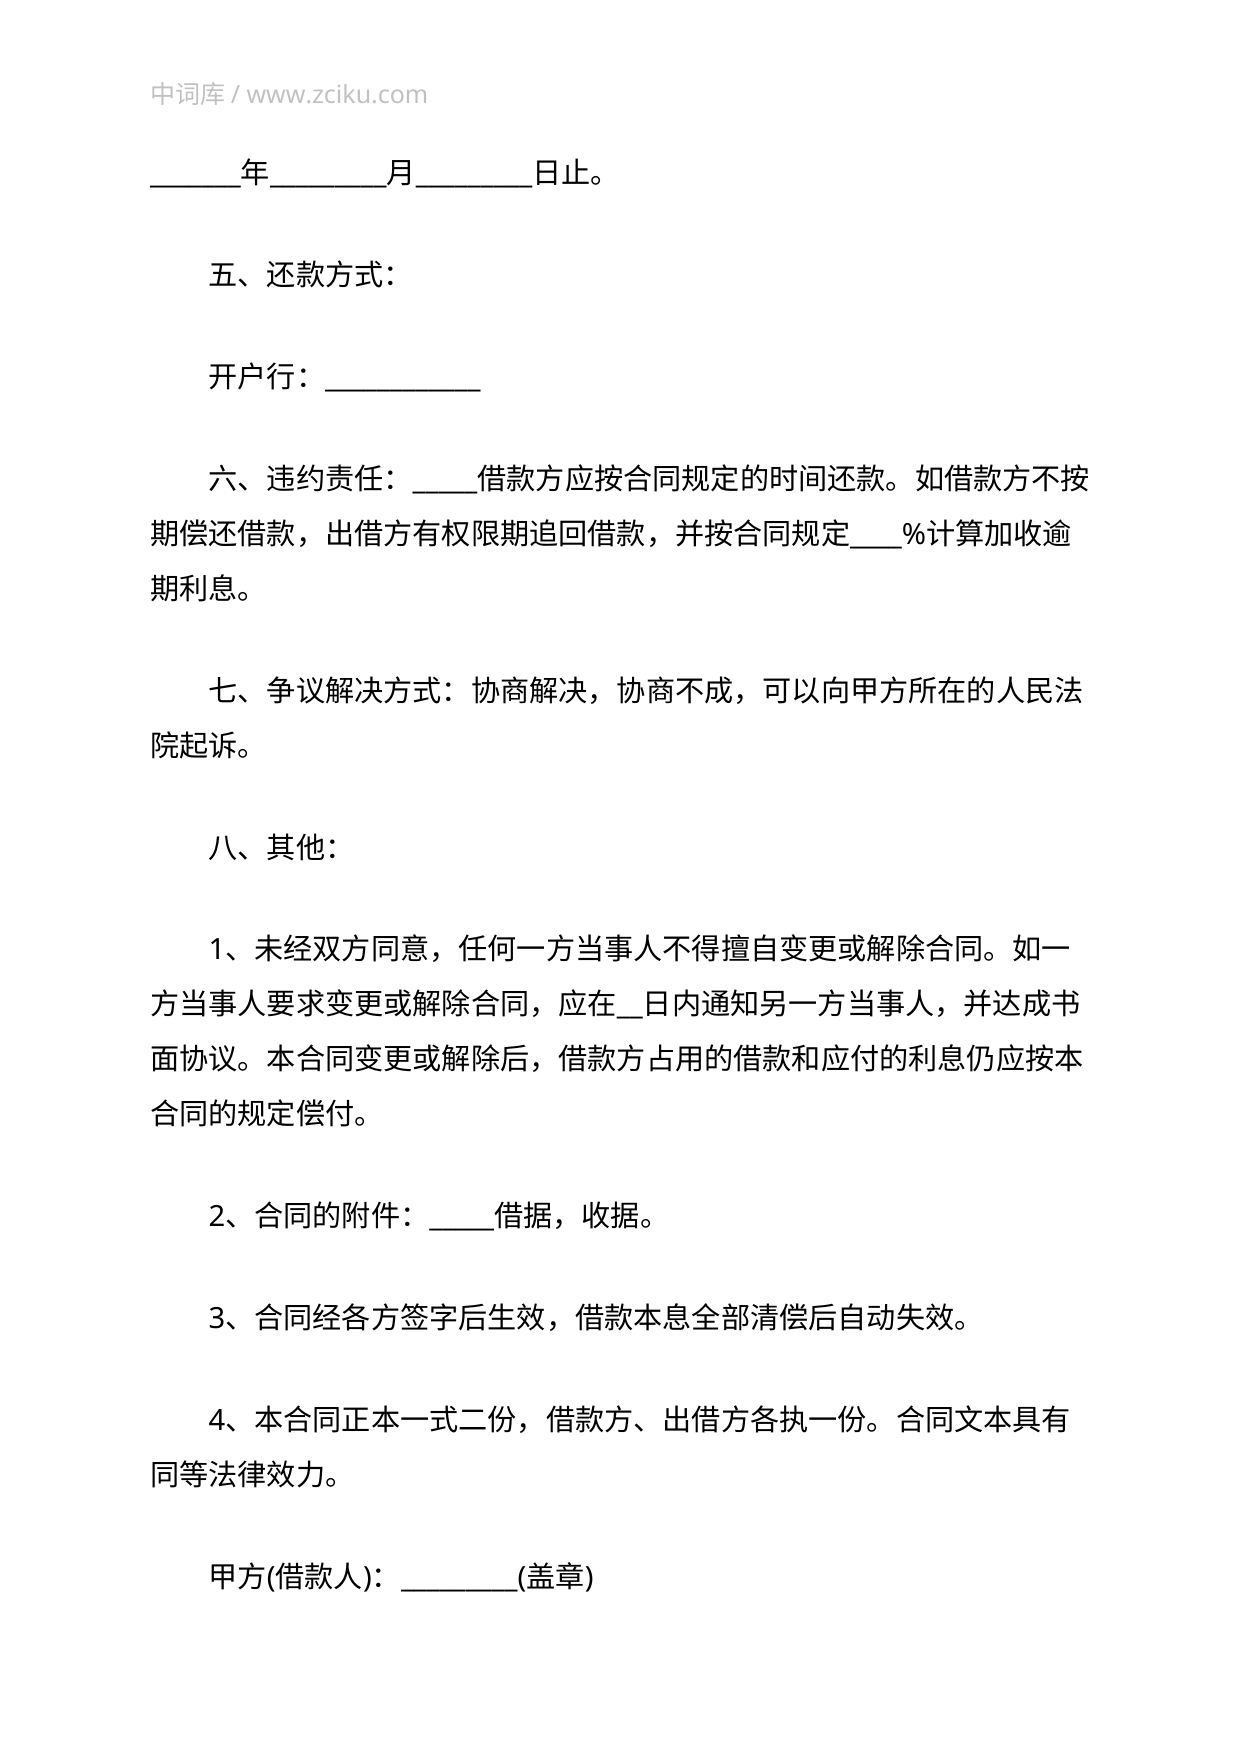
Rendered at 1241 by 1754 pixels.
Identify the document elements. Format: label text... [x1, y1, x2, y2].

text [150, 150, 1090, 192]
text 4、本合同正本一式二份，借款方、出借方各执一份。合同文本具有同等法律效力。 [150, 1397, 1090, 1494]
text 七、争议解决方式：协商解决，协商不成，可以向甲方所在的人民法院起诉。 [150, 667, 1090, 765]
text 1、未经双方同意，任何一方当事人不得擅自变更或解除合同。如一方当事人要求变更或解除合同，应在__日内通知另一方当事人，并达成书面协议。本合同变更或解除后，借款方占用的借款和应付的利息仍应按本合同的规定偿付。 [150, 926, 1090, 1133]
text 六、违约责任：_____借款方应按合同规定的时间还款。如借款方不按期偿还借款，出借方有权限期追回借款，并按合同规定____%计算加收逾期利息。 [150, 456, 1090, 608]
text 八、其他： [150, 824, 1090, 866]
text 五、还款方式： [150, 252, 1090, 294]
text 2、合同的附件：_____借据，收据。 [150, 1193, 1090, 1235]
text 开户行：____________ [150, 354, 1090, 396]
text 3、合同经各方签字后生效，借款本息全部清偿后自动失效。 [150, 1294, 1090, 1337]
text 甲方(借款人)：_________(盖章) [150, 1553, 1090, 1596]
